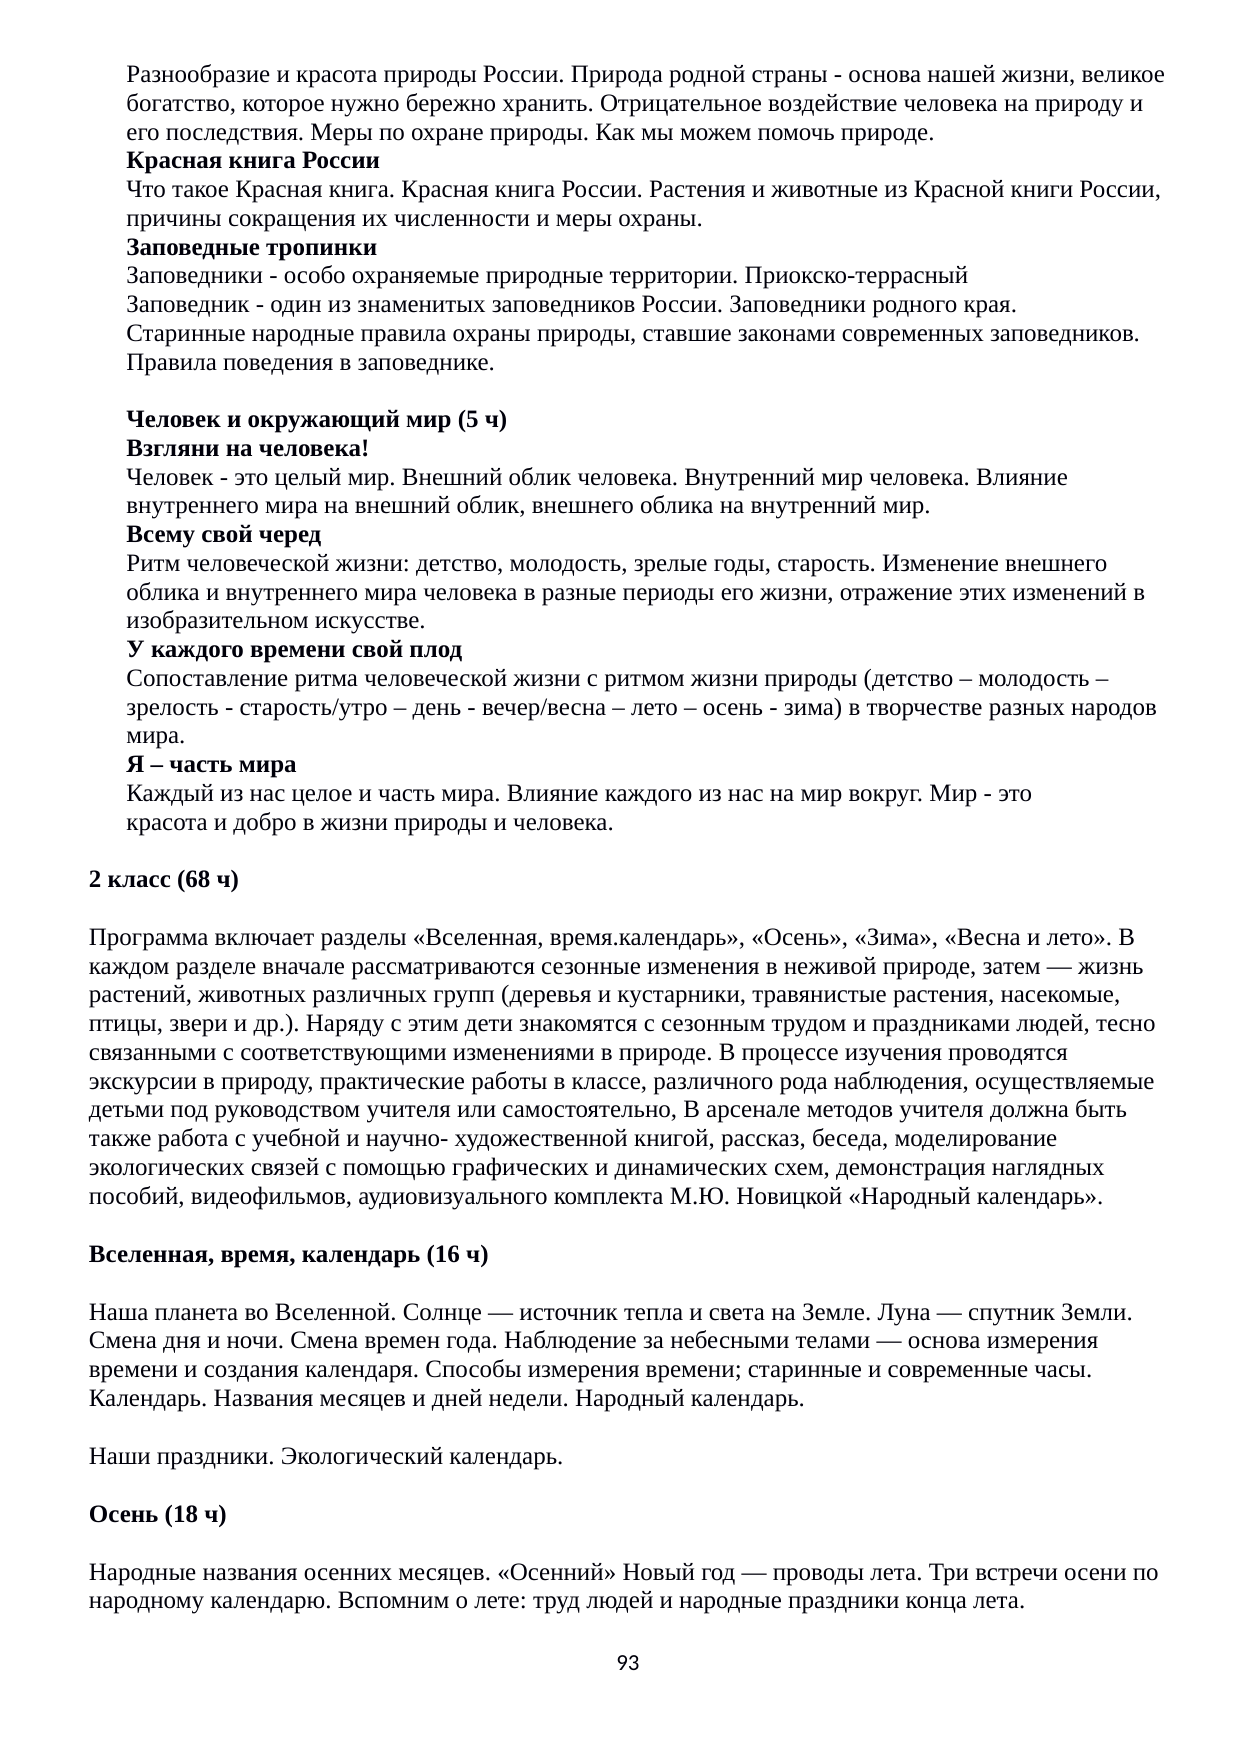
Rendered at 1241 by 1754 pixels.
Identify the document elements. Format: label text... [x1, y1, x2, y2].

text Каждый из нас целое и часть мира. Влияние каждого из нас на мир вокруг. Мир - это [126, 778, 1167, 807]
text Красная книга России [126, 145, 1167, 174]
text 2 класс (68 ч) [89, 864, 1167, 893]
text Что такое Красная книга. Красная книга России. Растения и животные из Красной книги России, причины сокращения их численности и меры охраны. [126, 174, 1167, 232]
text Взгляни на человека! [126, 433, 1167, 462]
text Заповедники - особо охраняемые природные территории. Приокско-террасный [126, 260, 1167, 289]
text Человек и окружающий мир (5 ч) [126, 404, 1167, 433]
text Сопоставление ритма человеческой жизни с ритмом жизни природы (детство – молодость – зрелость - старость/утро – день - вечер/весна – лето – осень - зима) в творчестве разных народов мира. [126, 663, 1167, 749]
text Заповедник - один из знаменитых заповедников России. Заповедники родного края. [126, 289, 1167, 318]
text Вселенная, время, календарь (16 ч) [89, 1239, 1167, 1267]
text Заповедные тропинки [126, 232, 1167, 260]
text Старинные народные правила охраны природы, ставшие законами современных заповедников. Правила поведения в заповеднике. [126, 318, 1167, 375]
text Ритм человеческой жизни: детство, молодость, зрелые годы, старость. Изменение внешнего облика и внутреннего мира человека в разные периоды его жизни, отражение этих изменений в изобразительном искусстве. [126, 548, 1167, 634]
text Наши праздники. Экологический календарь. [89, 1441, 1167, 1469]
text Наша планета во Вселенной. Солнце — источник тепла и света на Земле. Луна — спутник Земли. Смена дня и ночи. Смена времен года. Наблюдение за небесными телами — основа измерения времени и создания календаря. Способы измерения времени; старинные и современные часы. Календарь. Названия месяцев и дней недели. Народный календарь. [89, 1297, 1167, 1412]
text Человек - это целый мир. Внешний облик человека. Внутренний мир человека. Влияние внутреннего мира на внешний облик, внешнего облика на внутренний мир. [126, 462, 1167, 519]
text Программа включает разделы «Вселенная, время.календарь», «Осень», «Зима», «Весна и лето». В каждом разделе вначале рассматриваются сезонные изменения в неживой природе, затем — жизнь растений, животных различных групп (деревья и кустарники, травянистые растения, насекомые, птицы, звери и др.). Наряду с этим дети знакомятся с сезонным трудом и праздниками людей, тесно связанными с соответствующими изменениями в природе. В процессе изучения проводятся экскурсии в природу, практические работы в классе, различного рода наблюдения, осуществляемые детьми под руководством учителя или самостоятельно, В арсенале методов учителя должна быть также работа с учебной и научно- художественной книгой, рассказ, беседа, моделирование экологических связей с помощью графических и динамических схем, демонстрация наглядных пособий, видеофильмов, аудиовизуального комплекта М.Ю. Новицкой «Народный календарь». [89, 922, 1167, 1209]
text красота и добро в жизни природы и человека. [126, 807, 1167, 835]
text Осень (18 ч) [89, 1499, 1167, 1527]
text Разнообразие и красота природы России. Природа родной страны - основа нашей жизни, великое богатство, которое нужно бережно хранить. Отрицательное воздействие человека на природу и его последствия. Меры по охране природы. Как мы можем помочь природе. [126, 59, 1167, 145]
text Всему свой черед [126, 519, 1167, 548]
text Народные названия осенних месяцев. «Осенний» Новый год — проводы лета. Три встречи осени по народному календарю. Вспомним о лете: труд людей и народные праздники конца лета. [89, 1557, 1167, 1614]
text Я – часть мира [126, 749, 1167, 778]
text У каждого времени свой плод [126, 634, 1167, 663]
